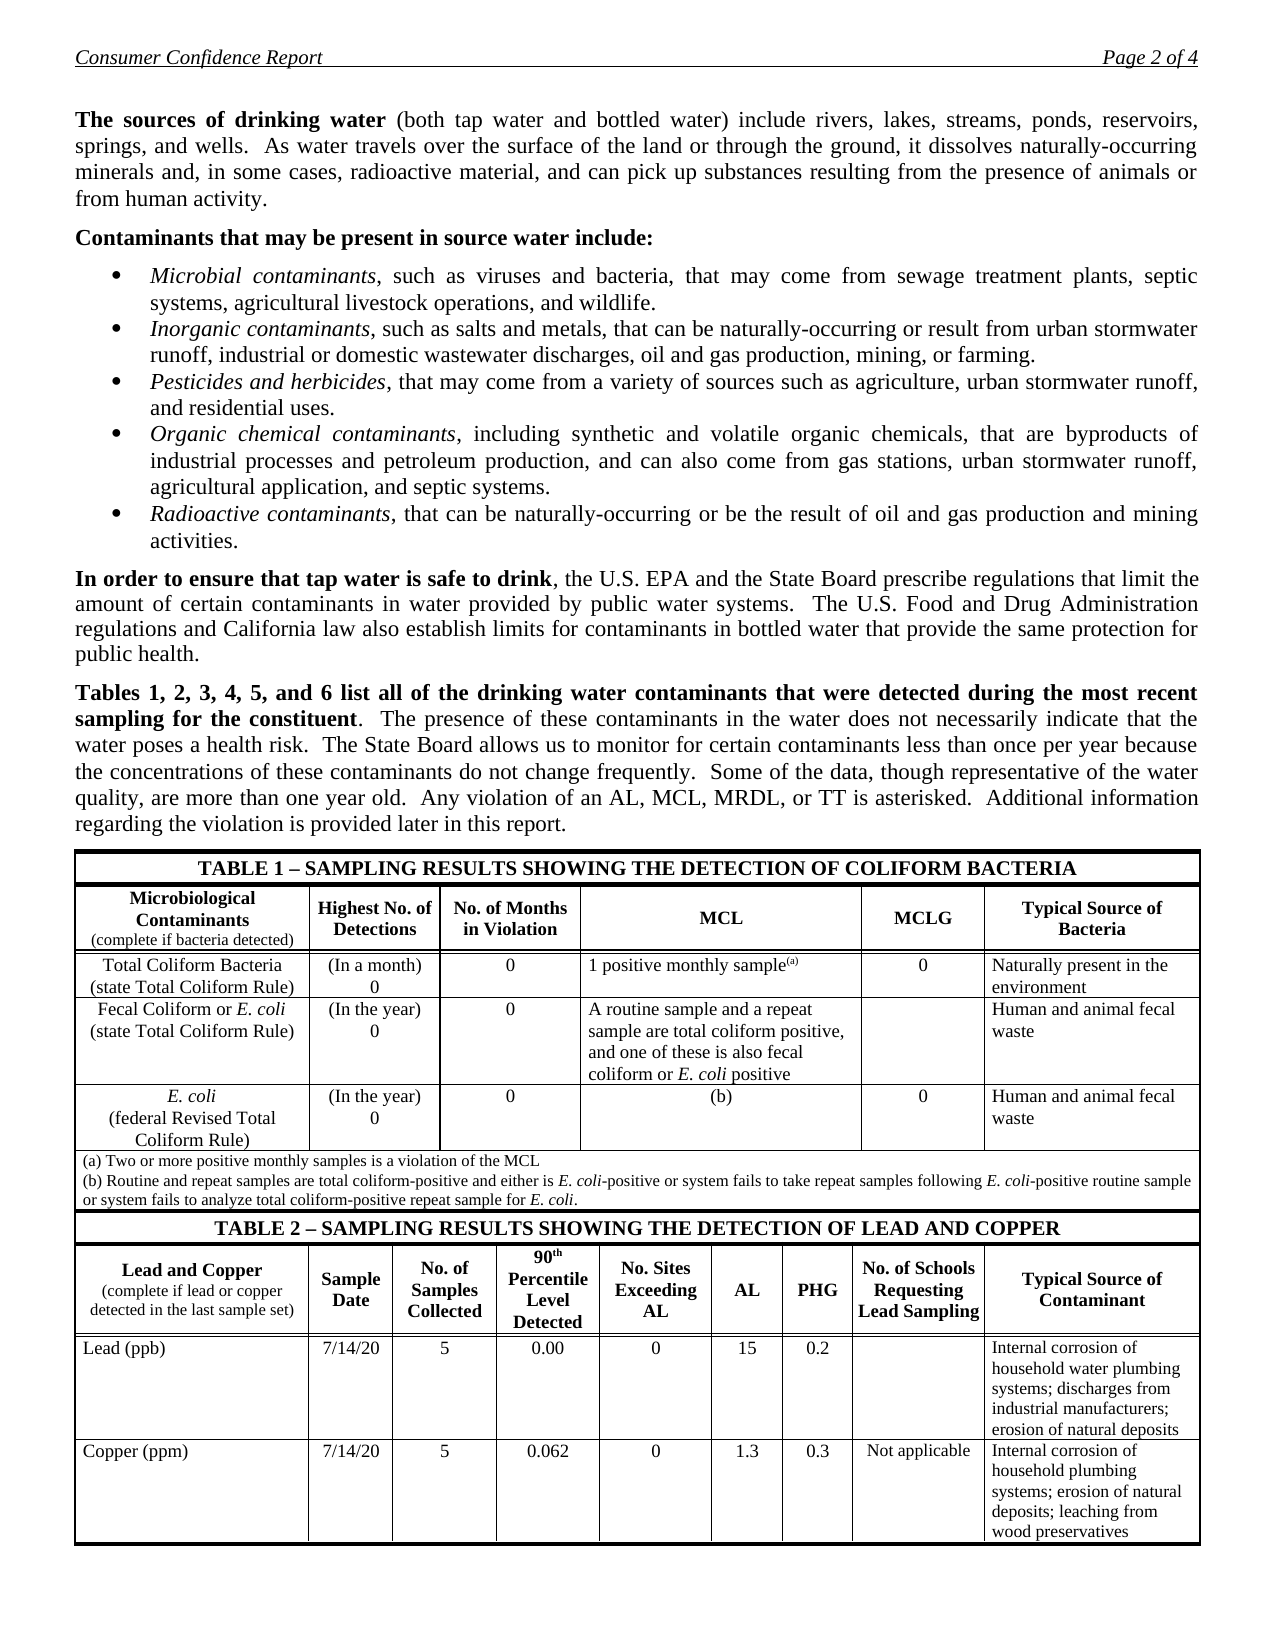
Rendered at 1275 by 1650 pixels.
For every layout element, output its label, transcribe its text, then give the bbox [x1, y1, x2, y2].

list Radioactive contaminants, that can be naturally-occurring or be the result of oil and gas production and mining activities. [112, 499, 1200, 554]
table_header Table 1 – SAMPLING RESULTS SHOWING the detection of coliform bacteria [76, 854, 1199, 882]
table_cell 0 [441, 1085, 580, 1150]
table_cell [853, 1337, 984, 1439]
table_cell Total Coliform Bacteria (state Total Coliform Rule) [76, 954, 309, 997]
table_cell Sample Date [309, 1246, 392, 1332]
table_cell (In a month) 0 [310, 954, 439, 997]
table_cell 7/14/20 [309, 1337, 392, 1439]
list Inorganic contaminants, such as salts and metals, that can be naturally-occurring or result from urban stormwater runoff, industrial or domestic wastewater discharges, oil and gas production, mining, or farming. [112, 315, 1200, 368]
table_cell 90th Percentile Level Detected [497, 1246, 599, 1332]
text The sources of drinking water (both tap water and bottled water) include rivers, lakes, streams, ponds, reservoirs, springs, and wells. As water travels over the surface of the land or through the ground, it dissolves naturally-occurring minerals and, in some cases, radioactive material, and can pick up substances resulting from the presence of animals or from human activity. [75, 106, 1200, 211]
table_cell MCL [581, 887, 861, 949]
text Contaminants that may be present in source water include: [75, 223, 1200, 250]
table_cell 0.2 [783, 1337, 852, 1439]
table_cell (In the year) 0 [310, 998, 439, 1084]
table_cell Naturally present in the environment [985, 954, 1199, 997]
table_cell 0 [862, 1085, 984, 1150]
table_cell No. of Months in Violation [441, 887, 580, 949]
list Microbial contaminants, such as viruses and bacteria, that may come from sewage treatment plants, septic systems, agricultural livestock operations, and wildlife. [112, 262, 1200, 315]
table_cell No. of Schools Requesting Lead Sampling [853, 1246, 984, 1332]
table_cell Table 2 – SAMPLING RESULTS SHOWING THE detection of Lead and copper [76, 1213, 1199, 1242]
table_cell No. Sites Exceeding AL [600, 1246, 711, 1332]
table_cell 0.00 [497, 1337, 599, 1439]
table_cell 15 [712, 1337, 782, 1439]
table_cell Typical Source of Bacteria [985, 887, 1199, 949]
table_cell Copper (ppm) [76, 1440, 308, 1541]
table_cell Highest No. of Detections [310, 887, 439, 949]
list Organic chemical contaminants, including synthetic and volatile organic chemicals, that are byproducts of industrial processes and petroleum production, and can also come from gas stations, urban stormwater runoff, agricultural application, and septic systems. [112, 421, 1200, 499]
table_cell No. of Samples Collected [393, 1246, 496, 1332]
table_cell Not applicable [853, 1440, 984, 1541]
table_cell Human and animal fecal waste [985, 1085, 1199, 1150]
table_cell 0 [441, 998, 580, 1084]
table_cell A routine sample and a repeat sample are total coliform positive, and one of these is also fecal coliform or E. coli positive [581, 998, 861, 1084]
table_cell 0 [441, 954, 580, 997]
table_cell 1.3 [712, 1440, 782, 1541]
text In order to ensure that tap water is safe to drink, the U.S. EPA and the State Board prescribe regulations that limit the amount of certain contaminants in water provided by public water systems. The U.S. Food and Drug Administration regulations and California law also establish limits for contaminants in bottled water that provide the same protection for public health. [75, 566, 1200, 666]
table_cell [862, 998, 984, 1084]
table_cell 0.3 [783, 1440, 852, 1541]
table_cell [712, 1246, 782, 1332]
table_cell (b) [581, 1085, 861, 1150]
table_cell Typical Source of Contaminant [985, 1246, 1199, 1332]
table_cell 0 [600, 1337, 711, 1439]
table_cell Internal corrosion of household water plumbing systems; discharges from industrial manufacturers; erosion of natural deposits [985, 1337, 1199, 1439]
table_cell 1 positive monthly sample(a) [581, 954, 861, 997]
table_cell Internal corrosion of household plumbing systems; erosion of natural deposits; leaching from wood preservatives [985, 1440, 1199, 1541]
table_cell 0 [862, 954, 984, 997]
table_cell (In the year) 0 [310, 1085, 439, 1150]
table_cell 7/14/20 [309, 1440, 392, 1541]
table_cell Lead (ppb) [76, 1337, 308, 1439]
table_cell Lead and Copper (complete if lead or copper detected in the last sample set) [76, 1246, 308, 1332]
table_cell 0.062 [497, 1440, 599, 1541]
table_cell MCLG [862, 887, 984, 949]
table_cell Microbiological Contaminants (complete if bacteria detected) [76, 887, 309, 949]
table_cell 0 [600, 1440, 711, 1541]
table_cell PHG [783, 1246, 852, 1332]
list Pesticides and herbicides, that may come from a variety of sources such as agriculture, urban stormwater runoff, and residential uses. [112, 368, 1200, 421]
table_cell Fecal Coliform or E. coli (state Total Coliform Rule) [76, 998, 309, 1084]
table_cell 5 [393, 1337, 496, 1439]
text Tables 1, 2, 3, 4, 5, and 6 list all of the drinking water contaminants that were detected during the most recent sampling for the constituent. The presence of these contaminants in the water does not necessarily indicate that the water poses a health risk. The State Board allows us to monitor for certain contaminants less than once per year because the concentrations of these contaminants do not change frequently. Some of the data, though representative of the water quality, are more than one year old. Any violation of an AL, MCL, MRDL, or TT is asterisked. Additional information regarding the violation is provided later in this report. [75, 679, 1200, 837]
table_cell (a) Two or more positive monthly samples is a violation of the MCL (b) Routine and repeat samples are total coliform-positive and either is E. coli-positive or system fails to take repeat samples following E. coli-positive routine sample or system fails to analyze total coliform-positive repeat sample for E. coli. [76, 1151, 1199, 1209]
table_cell 5 [393, 1440, 496, 1541]
table_cell E. coli (federal Revised Total Coliform Rule) [76, 1085, 309, 1150]
table_cell Human and animal fecal waste [985, 998, 1199, 1084]
